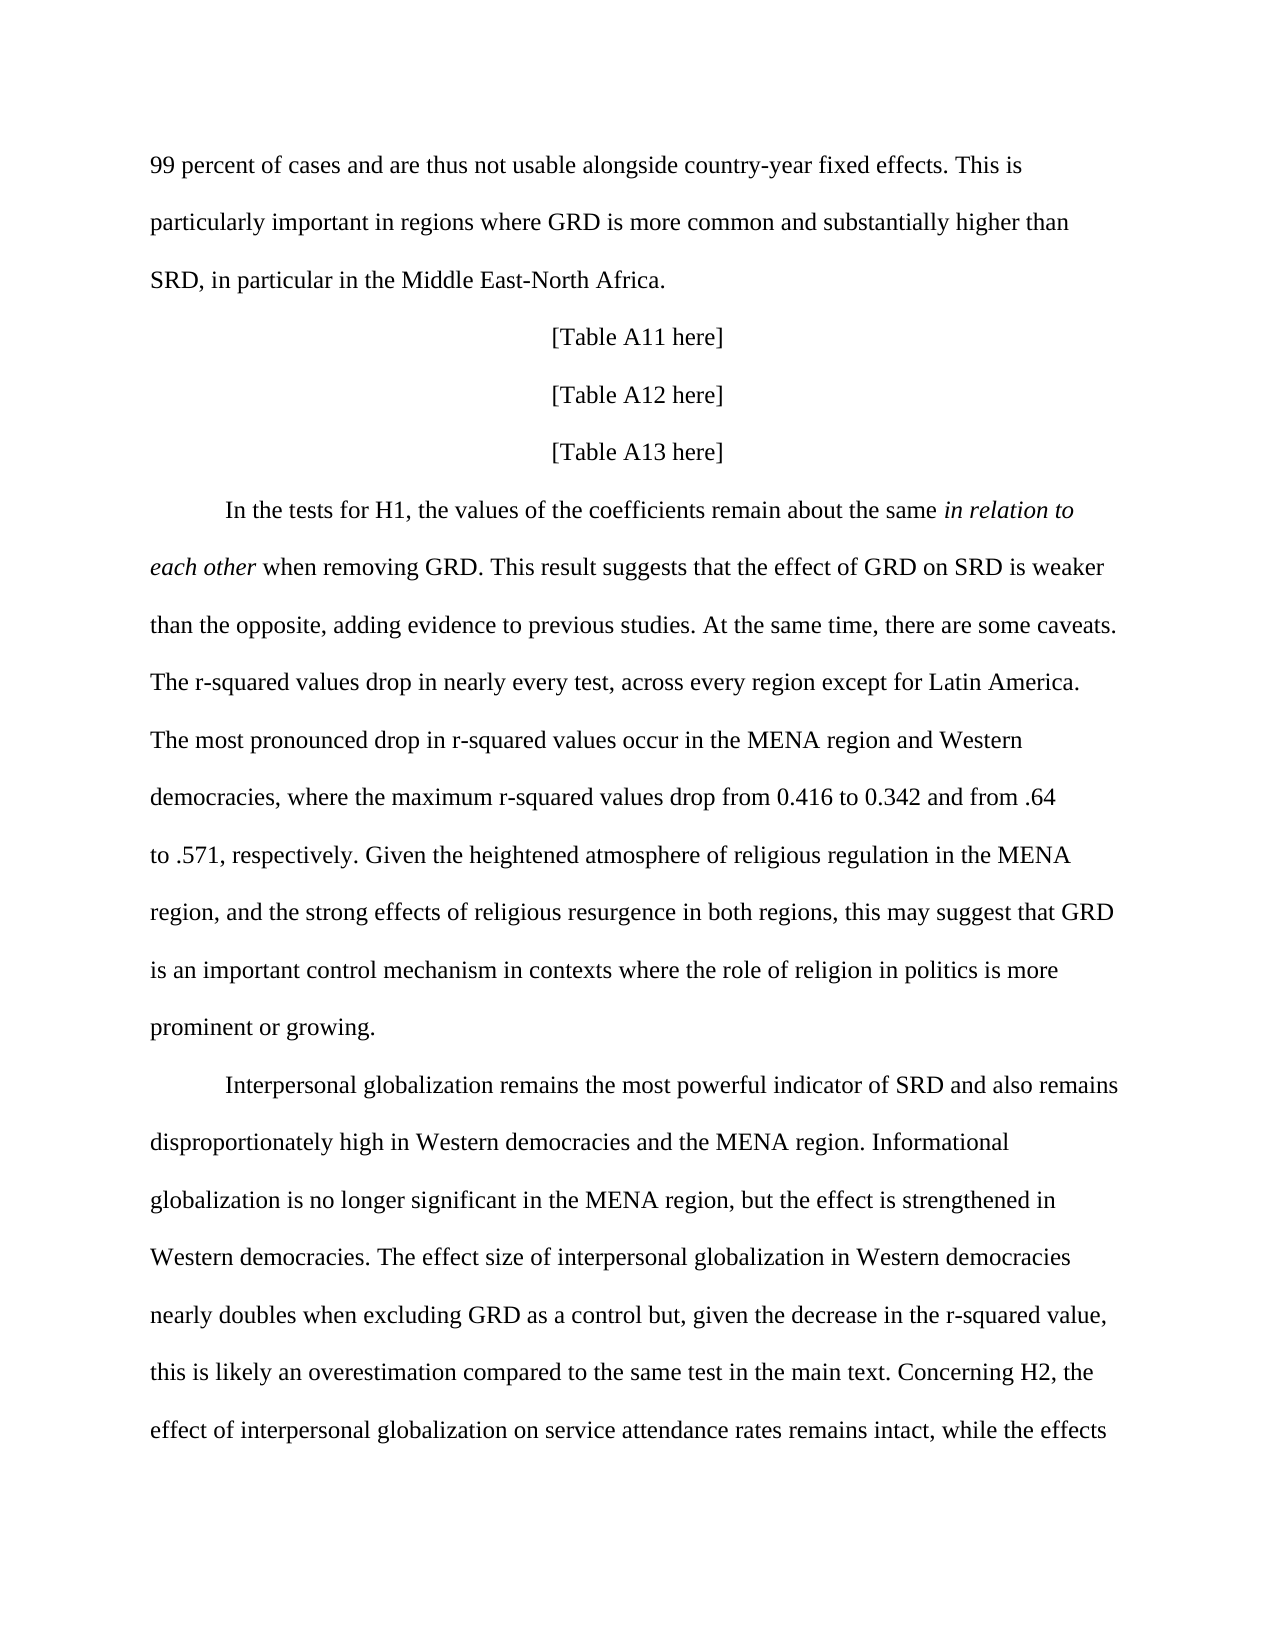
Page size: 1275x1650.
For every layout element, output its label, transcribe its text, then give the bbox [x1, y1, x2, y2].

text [150, 1070, 1125, 1444]
text [Table A11 here] [150, 322, 1125, 351]
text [150, 150, 1125, 294]
text In the tests for H1, the values of the coefficients remain about the same in relation to each other when removing GRD. This result suggests that the effect of GRD on SRD is weaker than the opposite, adding evidence to previous studies. At the same time, there are some caveats. The r-squared values drop in nearly every test, across every region except for Latin America. The most pronounced drop in r-squared values occur in the MENA region and Western democracies, where the maximum r-squared values drop from 0.416 to 0.342 and from .64 to .571, respectively. Given the heightened atmosphere of religious regulation in the MENA region, and the strong effects of religious resurgence in both regions, this may suggest that GRD is an important control mechanism in contexts where the role of religion in politics is more prominent or growing. [150, 495, 1125, 1041]
text [Table A13 here] [150, 437, 1125, 466]
text [Table A12 here] [150, 380, 1125, 409]
